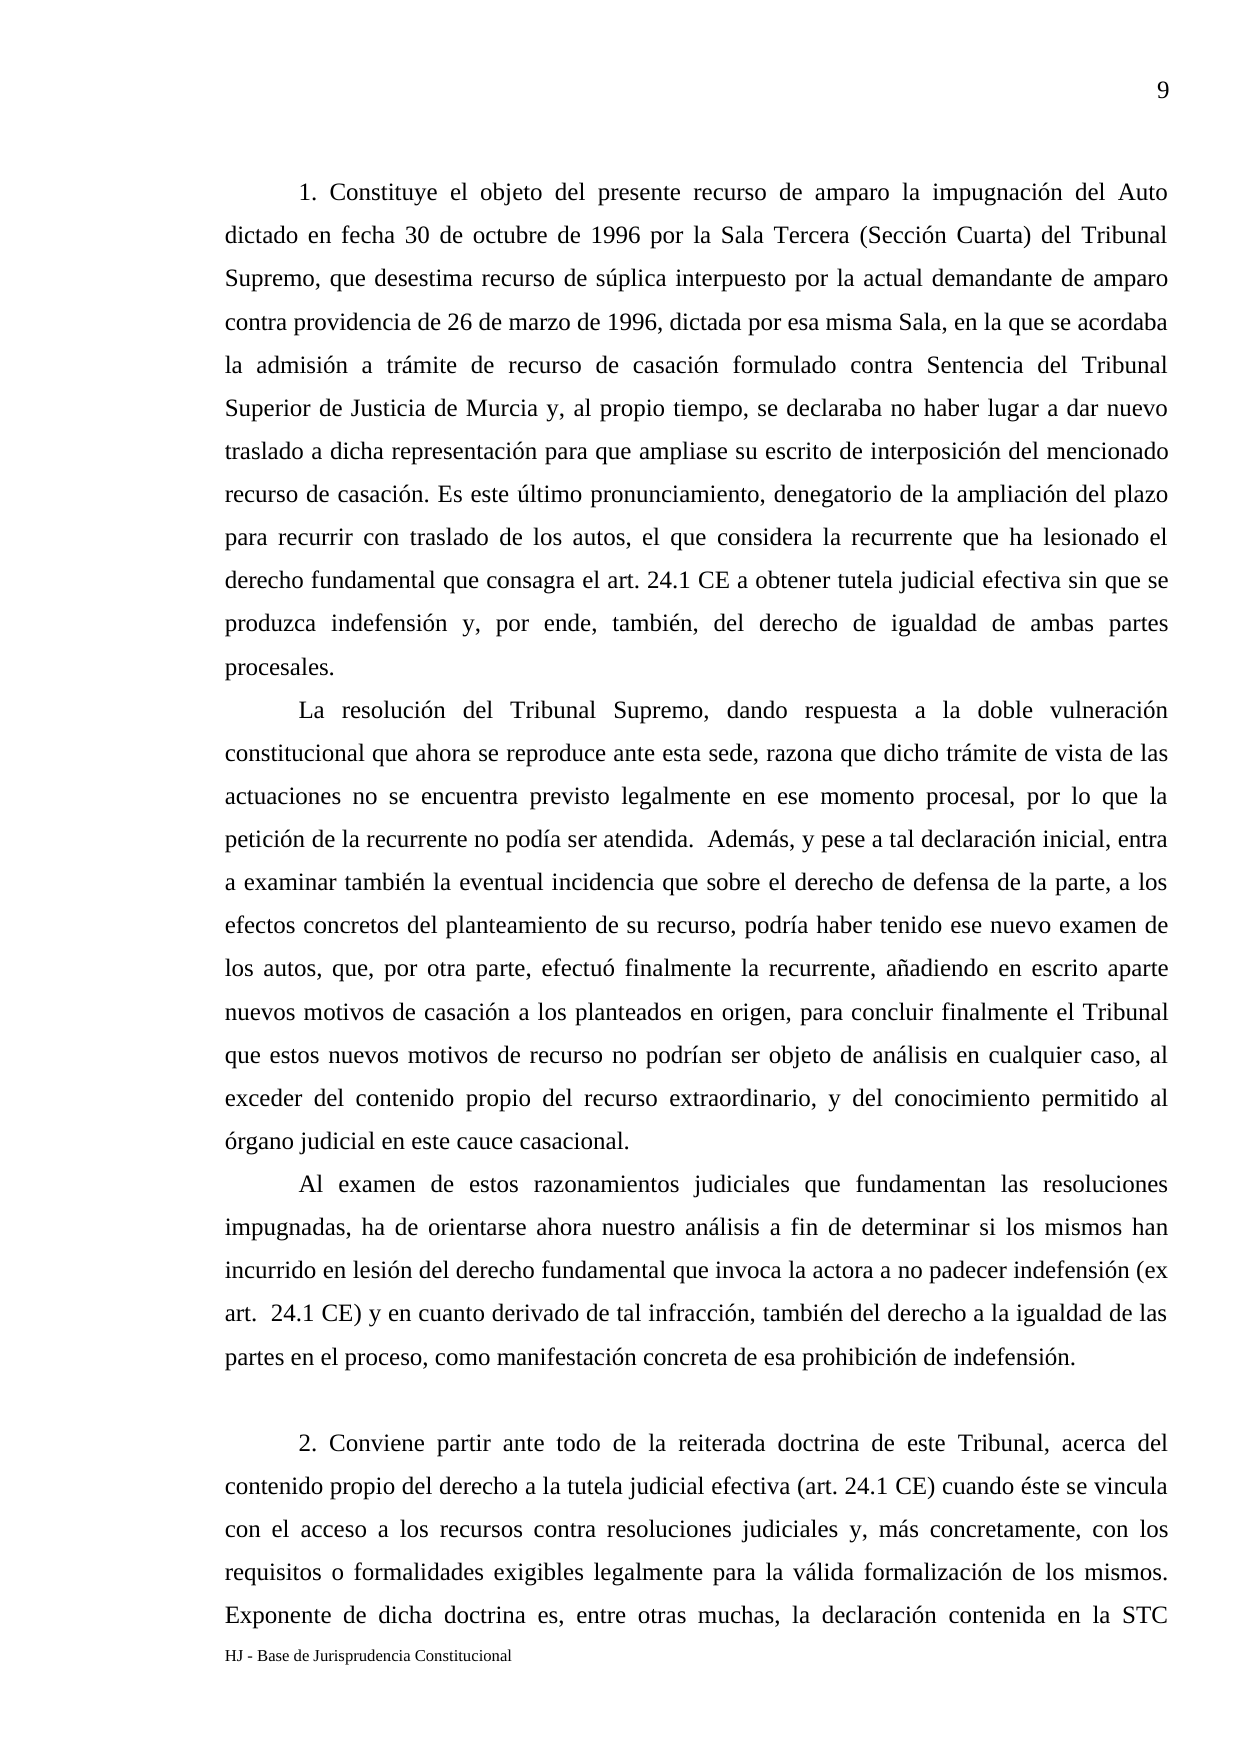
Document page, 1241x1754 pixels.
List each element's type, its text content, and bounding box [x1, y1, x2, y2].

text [224, 1428, 1169, 1629]
text 1. Constituye el objeto del presente recurso de amparo la impugnación del Auto dictado en fecha 30 de octubre de 1996 por la Sala Tercera (Sección Cuarta) del Tribunal Supremo, que desestima recurso de súplica interpuesto por la actual demandante de amparo contra providencia de 26 de marzo de 1996, dictada por esa misma Sala, en la que se acordaba la admisión a trámite de recurso de casación formulado contra Sentencia del Tribunal Superior de Justicia de Murcia y, al propio tiempo, se declaraba no haber lugar a dar nuevo traslado a dicha representación para que ampliase su escrito de interposición del mencionado recurso de casación. Es este último pronunciamiento, denegatorio de la ampliación del plazo para recurrir con traslado de los autos, el que considera la recurrente que ha lesionado el derecho fundamental que consagra el art. 24.1 CE a obtener tutela judicial efectiva sin que se produzca indefensión y, por ende, también, del derecho de igualdad de ambas partes procesales. [224, 177, 1169, 680]
text La resolución del Tribunal Supremo, dando respuesta a la doble vulneración constitucional que ahora se reproduce ante esta sede, razona que dicho trámite de vista de las actuaciones no se encuentra previsto legalmente en ese momento procesal, por lo que la petición de la recurrente no podía ser atendida. Además, y pese a tal declaración inicial, entra a examinar también la eventual incidencia que sobre el derecho de defensa de la parte, a los efectos concretos del planteamiento de su recurso, podría haber tenido ese nuevo examen de los autos, que, por otra parte, efectuó finalmente la recurrente, añadiendo en escrito aparte nuevos motivos de casación a los planteados en origen, para concluir finalmente el Tribunal que estos nuevos motivos de recurso no podrían ser objeto de análisis en cualquier caso, al exceder del contenido propio del recurso extraordinario, y del conocimiento permitido al órgano judicial en este cauce casacional. [224, 695, 1169, 1155]
text Al examen de estos razonamientos judiciales que fundamentan las resoluciones impugnadas, ha de orientarse ahora nuestro análisis a fin de determinar si los mismos han incurrido en lesión del derecho fundamental que invoca la actora a no padecer indefensión (ex art. 24.1 CE) y en cuanto derivado de tal infracción, también del derecho a la igualdad de las partes en el proceso, como manifestación concreta de esa prohibición de indefensión. [224, 1169, 1169, 1370]
